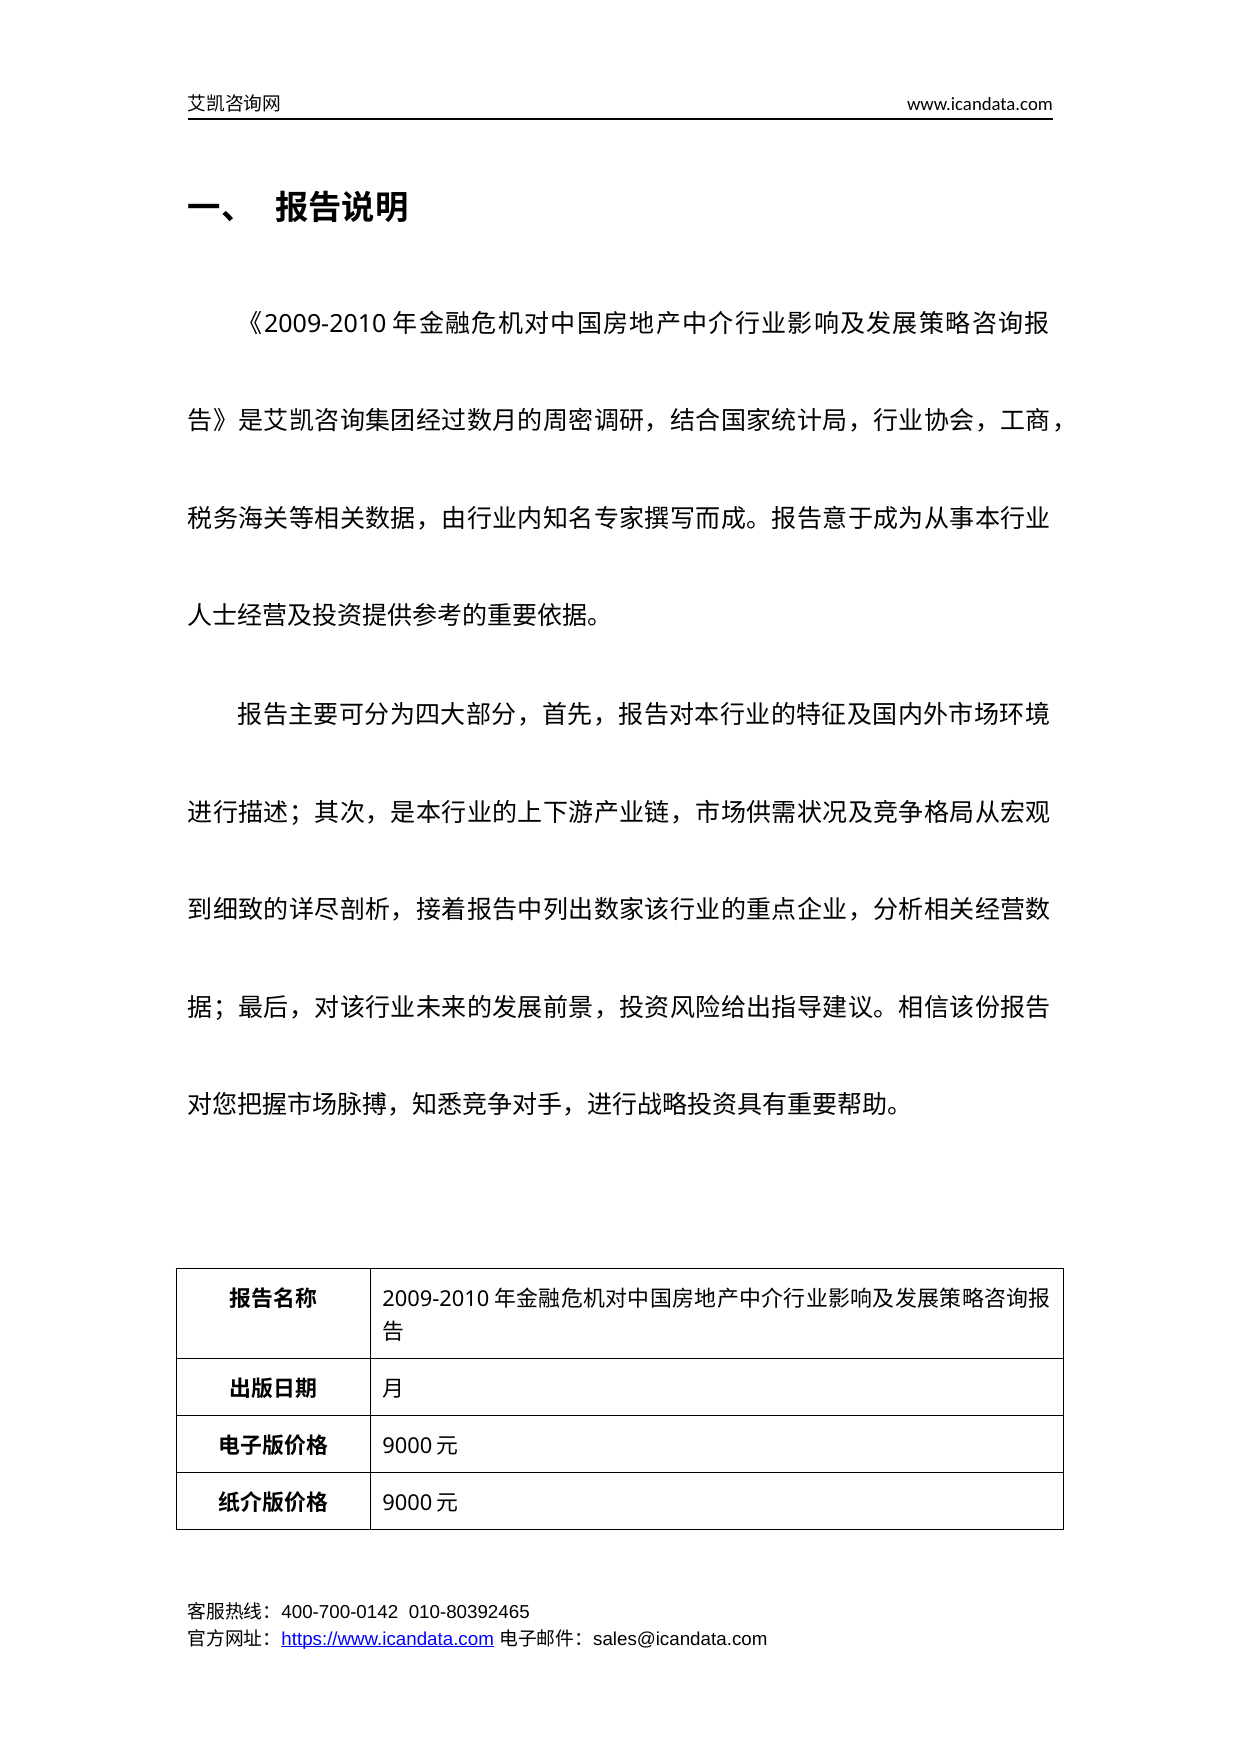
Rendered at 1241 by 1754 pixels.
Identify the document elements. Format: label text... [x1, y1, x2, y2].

table_cell 纸介版价格 [177, 1473, 370, 1529]
table_cell 月 [371, 1359, 1063, 1415]
table_header 2009-2010年金融危机对中国房地产中介行业影响及发展策略咨询报告 [371, 1269, 1063, 1358]
subtitle 报告说明 [187, 172, 1053, 237]
table_cell 9000元 [371, 1416, 1063, 1472]
table_cell 出版日期 [177, 1359, 370, 1415]
text 《2009-2010年金融危机对中国房地产中介行业影响及发展策略咨询报告》是艾凯咨询集团经过数月的周密调研，结合国家统计局，行业协会，工商，税务海关等相关数据，由行业内知名专家撰写而成。报告意于成为从事本行业人士经营及投资提供参考的重要依据。 [187, 289, 1053, 646]
table_cell 9000元 [371, 1473, 1063, 1529]
text 报告主要可分为四大部分，首先，报告对本行业的特征及国内外市场环境进行描述；其次，是本行业的上下游产业链，市场供需状况及竞争格局从宏观到细致的详尽剖析，接着报告中列出数家该行业的重点企业，分析相关经营数据；最后，对该行业未来的发展前景，投资风险给出指导建议。相信该份报告对您把握市场脉搏，知悉竞争对手，进行战略投资具有重要帮助。 [187, 681, 1053, 1136]
table_header 报告名称 [177, 1269, 370, 1358]
table_cell 电子版价格 [177, 1416, 370, 1472]
